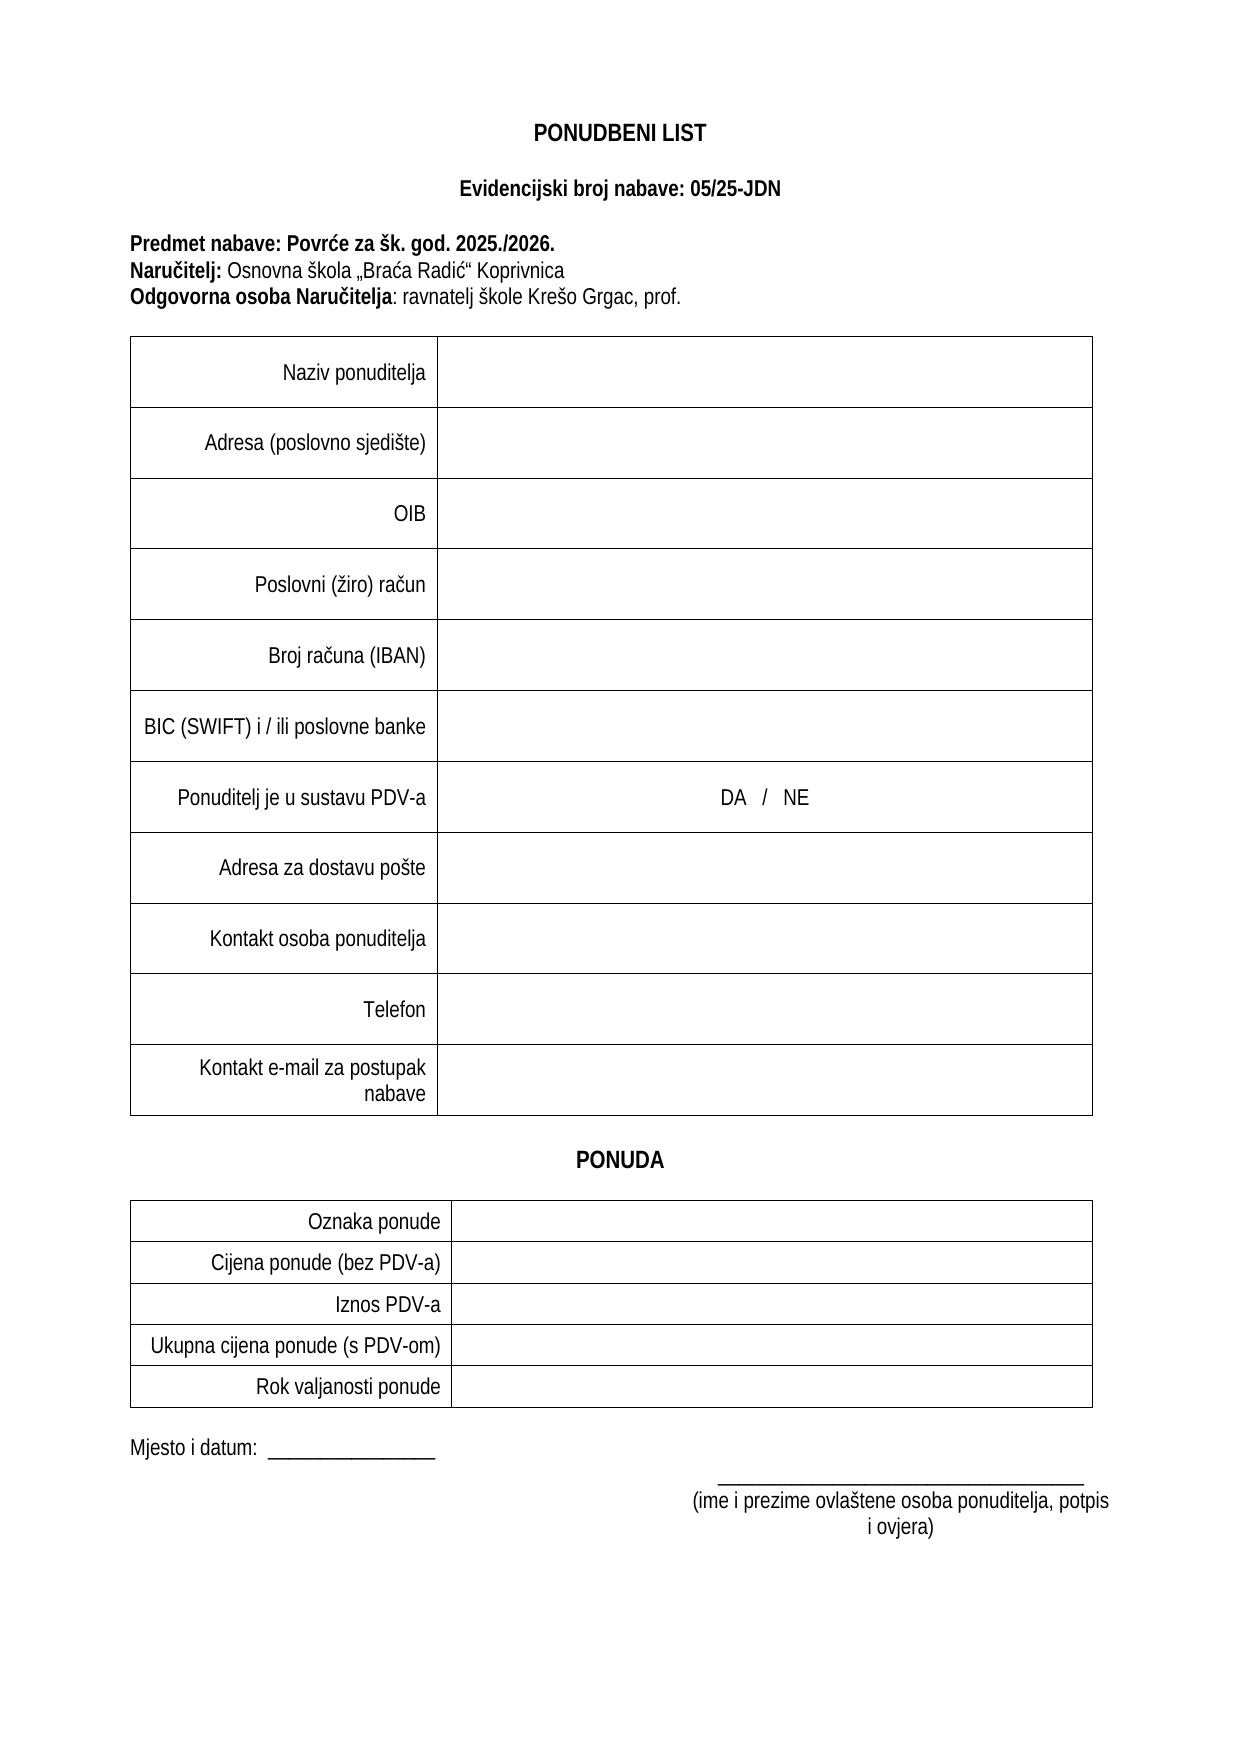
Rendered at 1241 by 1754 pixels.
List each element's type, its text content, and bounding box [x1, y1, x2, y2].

text ___________________________________ [691, 1460, 1110, 1487]
table_cell [452, 1366, 1092, 1407]
table_cell Broj računa (IBAN) [131, 620, 437, 690]
text Predmet nabave: Povrće za šk. god. 2025./2026. [130, 230, 1110, 257]
table_cell Iznos PDV-a [131, 1284, 451, 1324]
table_cell [438, 904, 1092, 973]
table_cell Rok valjanosti ponude [131, 1366, 451, 1407]
text PONUDA [130, 1145, 1110, 1173]
text Naručitelj: Osnovna škola „Braća Radić“ Koprivnica [130, 257, 1110, 283]
table_cell [438, 620, 1092, 690]
table_cell [452, 1284, 1092, 1324]
table_cell [438, 549, 1092, 619]
text Evidencijski broj nabave: 05/25-JDN [130, 175, 1110, 202]
table_cell Telefon [131, 974, 437, 1044]
table_header [452, 1201, 1092, 1241]
table_cell [438, 833, 1092, 902]
table_cell [452, 1242, 1092, 1282]
table_cell [452, 1325, 1092, 1365]
table_cell Poslovni (žiro) račun [131, 549, 437, 619]
table_cell [438, 408, 1092, 477]
table_cell Cijena ponude (bez PDV-a) [131, 1242, 451, 1282]
table_header [438, 337, 1092, 407]
table_cell Adresa za dostavu pošte [131, 833, 437, 902]
text (ime i prezime ovlaštene osoba ponuditelja, potpis i ovjera) [691, 1487, 1110, 1539]
subtitle PONUDBENI LIST [130, 118, 1110, 147]
text Mjesto i datum: ________________ [130, 1434, 1110, 1460]
table_cell OIB [131, 479, 437, 548]
table_cell [438, 974, 1092, 1044]
table_cell DA / NE [438, 762, 1092, 832]
table_cell BIC (SWIFT) i / ili poslovne banke [131, 691, 437, 761]
text Odgovorna osoba Naručitelja: ravnatelj škole Krešo Grgac, prof. [130, 283, 1110, 309]
table_cell Ukupna cijena ponude (s PDV-om) [131, 1325, 451, 1365]
table_cell Adresa (poslovno sjedište) [131, 408, 437, 477]
table_cell [438, 691, 1092, 761]
table_cell Kontakt e-mail za postupak nabave [131, 1045, 437, 1115]
table_cell [438, 1045, 1092, 1115]
table_cell Ponuditelj je u sustavu PDV-a [131, 762, 437, 832]
table_cell [438, 479, 1092, 548]
table_header Oznaka ponude [131, 1201, 451, 1241]
table_cell Kontakt osoba ponuditelja [131, 904, 437, 973]
table_header Naziv ponuditelja [131, 337, 437, 407]
